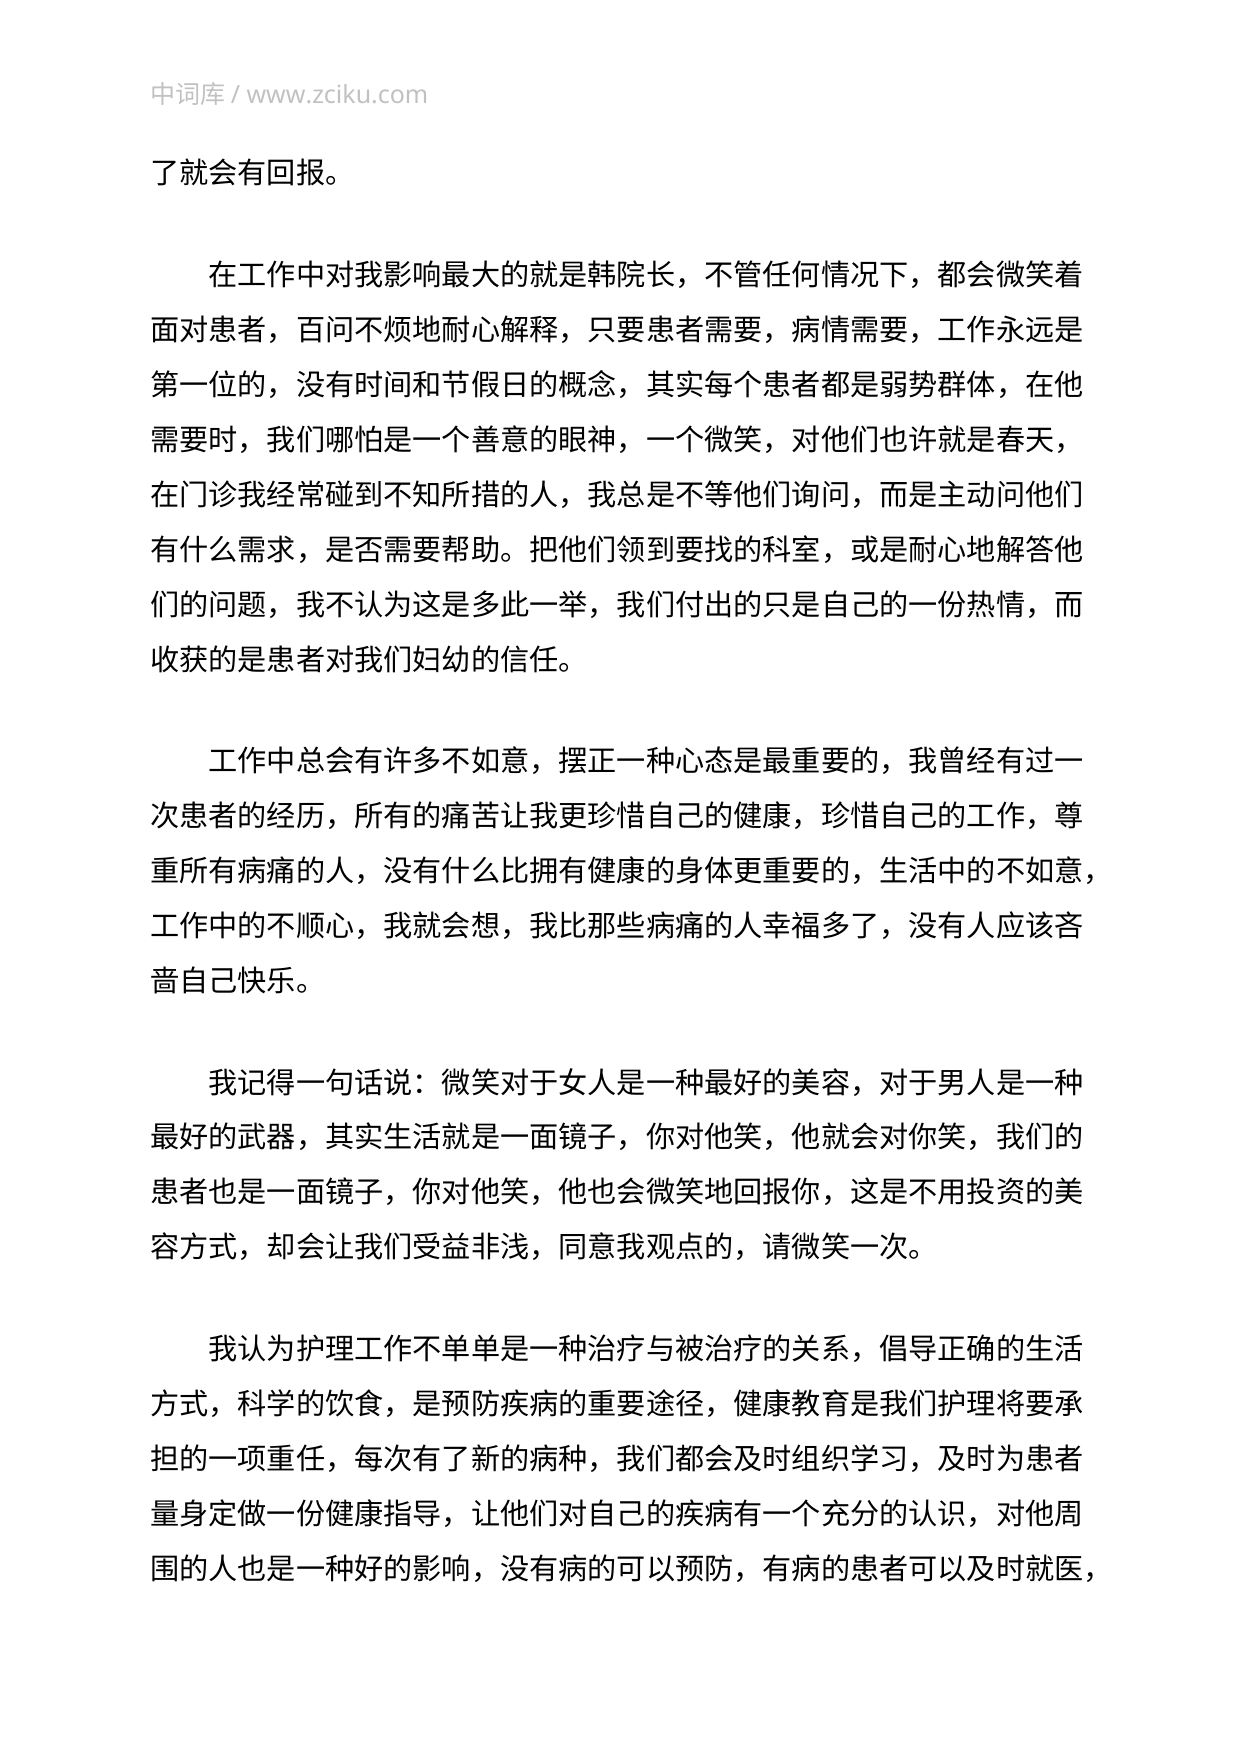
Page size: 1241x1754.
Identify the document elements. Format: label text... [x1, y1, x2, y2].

text 我记得一句话说：微笑对于女人是一种最好的美容，对于男人是一种最好的武器，其实生活就是一面镜子，你对他笑，他就会对你笑，我们的患者也是一面镜子，你对他笑，他也会微笑地回报你，这是不用投资的美容方式，却会让我们受益非浅，同意我观点的，请微笑一次。 [150, 1059, 1090, 1266]
text 在工作中对我影响最大的就是韩院长，不管任何情况下，都会微笑着面对患者，百问不烦地耐心解释，只要患者需要，病情需要，工作永远是第一位的，没有时间和节假日的概念，其实每个患者都是弱势群体，在他需要时，我们哪怕是一个善意的眼神，一个微笑，对他们也许就是春天，在门诊我经常碰到不知所措的人，我总是不等他们询问，而是主动问他们有什么需求，是否需要帮助。把他们领到要找的科室，或是耐心地解答他们的问题，我不认为这是多此一举，我们付出的只是自己的一份热情，而收获的是患者对我们妇幼的信任。 [150, 252, 1090, 678]
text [150, 1326, 1090, 1587]
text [150, 150, 1090, 192]
text 工作中总会有许多不如意，摆正一种心态是最重要的，我曾经有过一次患者的经历，所有的痛苦让我更珍惜自己的健康，珍惜自己的工作，尊重所有病痛的人，没有什么比拥有健康的身体更重要的，生活中的不如意，工作中的不顺心，我就会想，我比那些病痛的人幸福多了，没有人应该吝啬自己快乐。 [150, 738, 1090, 1000]
